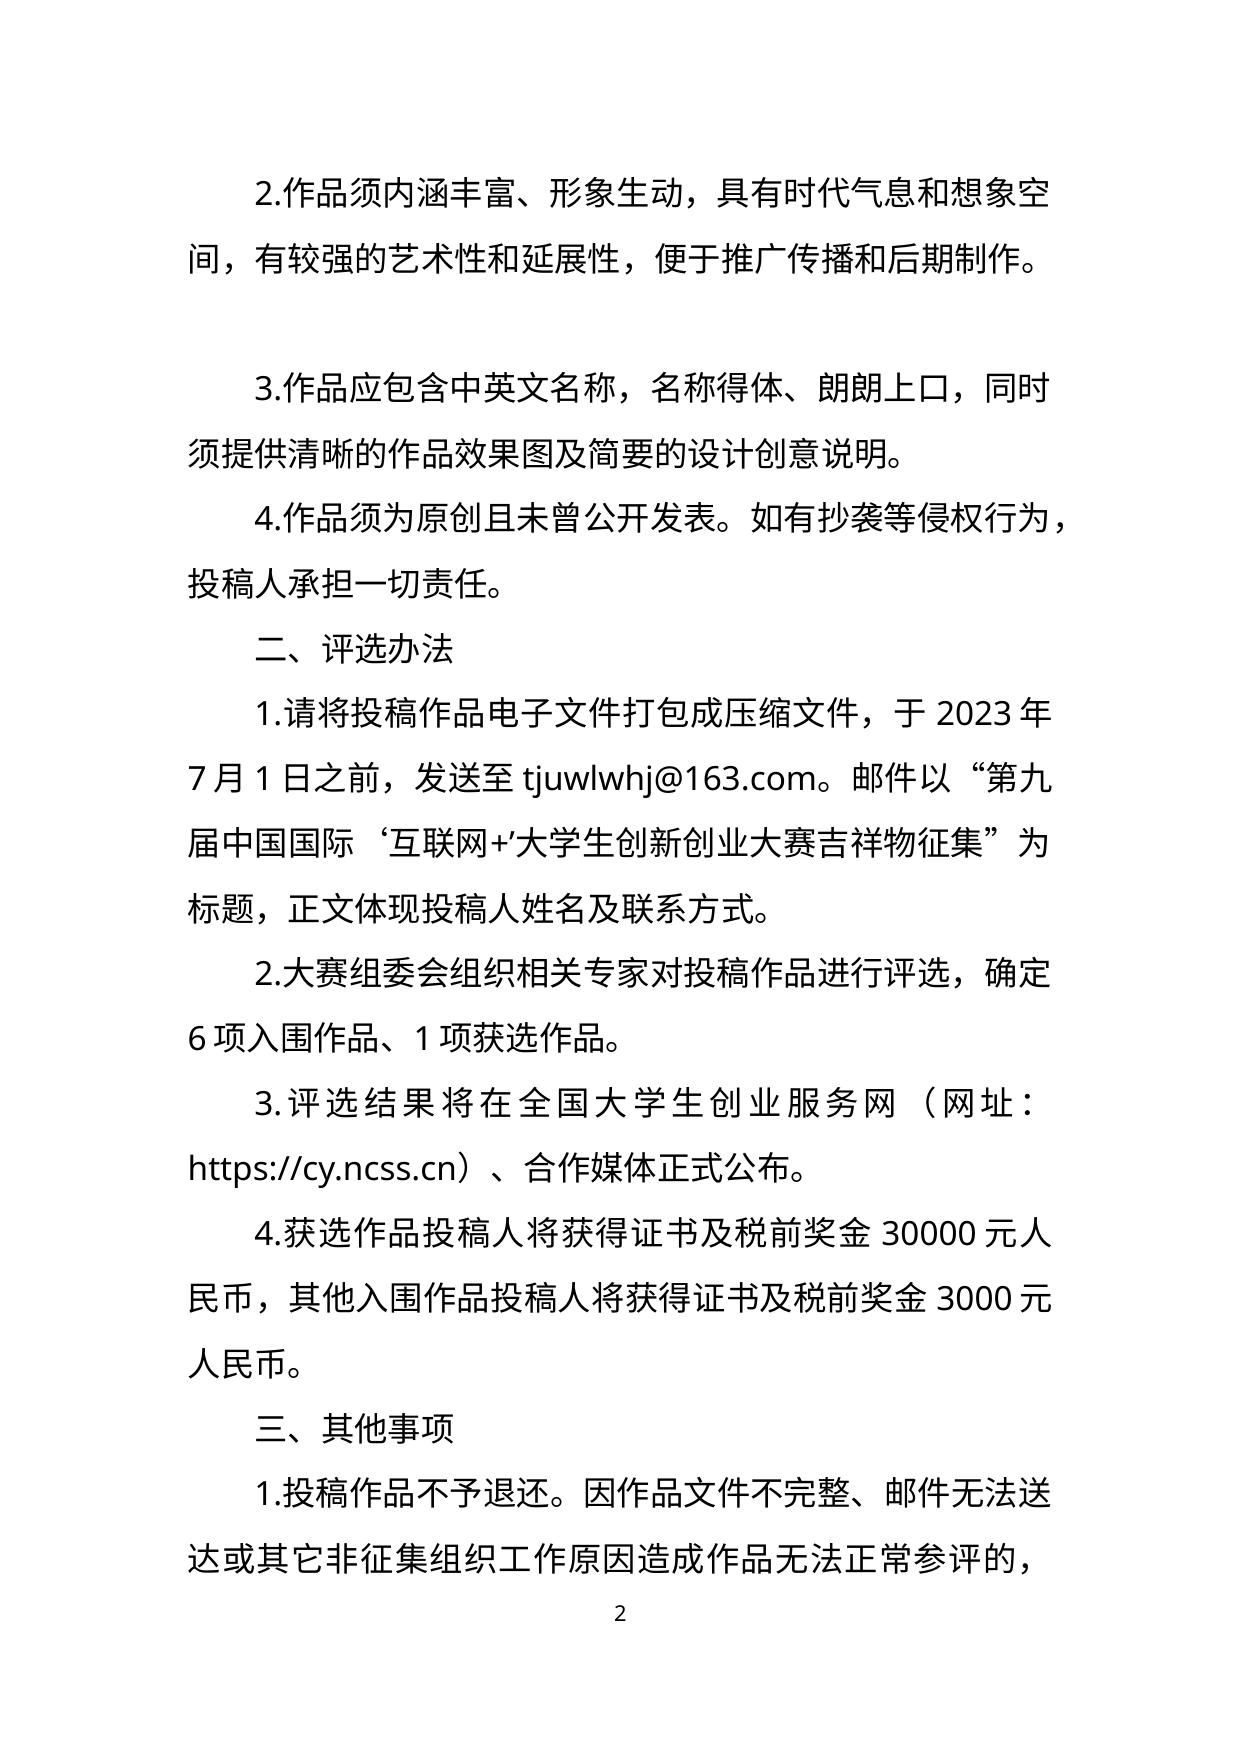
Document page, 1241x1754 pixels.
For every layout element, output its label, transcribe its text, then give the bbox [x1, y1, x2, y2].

text 3.评选结果将在全国大学生创业服务网（网址：https://cy.ncss.cn）、合作媒体正式公布。 [187, 1069, 1053, 1199]
text 二、评选办法 [187, 614, 1053, 679]
text 3.作品应包含中英文名称，名称得体、朗朗上口，同时须提供清晰的作品效果图及简要的设计创意说明。 [187, 354, 1053, 484]
text 1.请将投稿作品电子文件打包成压缩文件，于2023年7月1日之前，发送至tjuwlwhj@163.com。邮件以“第九届中国国际‘互联网+’大学生创新创业大赛吉祥物征集”为标题，正文体现投稿人姓名及联系方式。 [187, 679, 1053, 939]
text 2.作品须内涵丰富、形象生动，具有时代气息和想象空间，有较强的艺术性和延展性，便于推广传播和后期制作。 [187, 159, 1053, 289]
text 4.获选作品投稿人将获得证书及税前奖金30000元人民币，其他入围作品投稿人将获得证书及税前奖金3000元人民币。 [187, 1199, 1053, 1394]
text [187, 1459, 1053, 1589]
text 三、其他事项 [187, 1394, 1053, 1459]
text 4.作品须为原创且未曾公开发表。如有抄袭等侵权行为，投稿人承担一切责任。 [187, 484, 1053, 614]
text 2.大赛组委会组织相关专家对投稿作品进行评选，确定6项入围作品、1项获选作品。 [187, 939, 1053, 1069]
